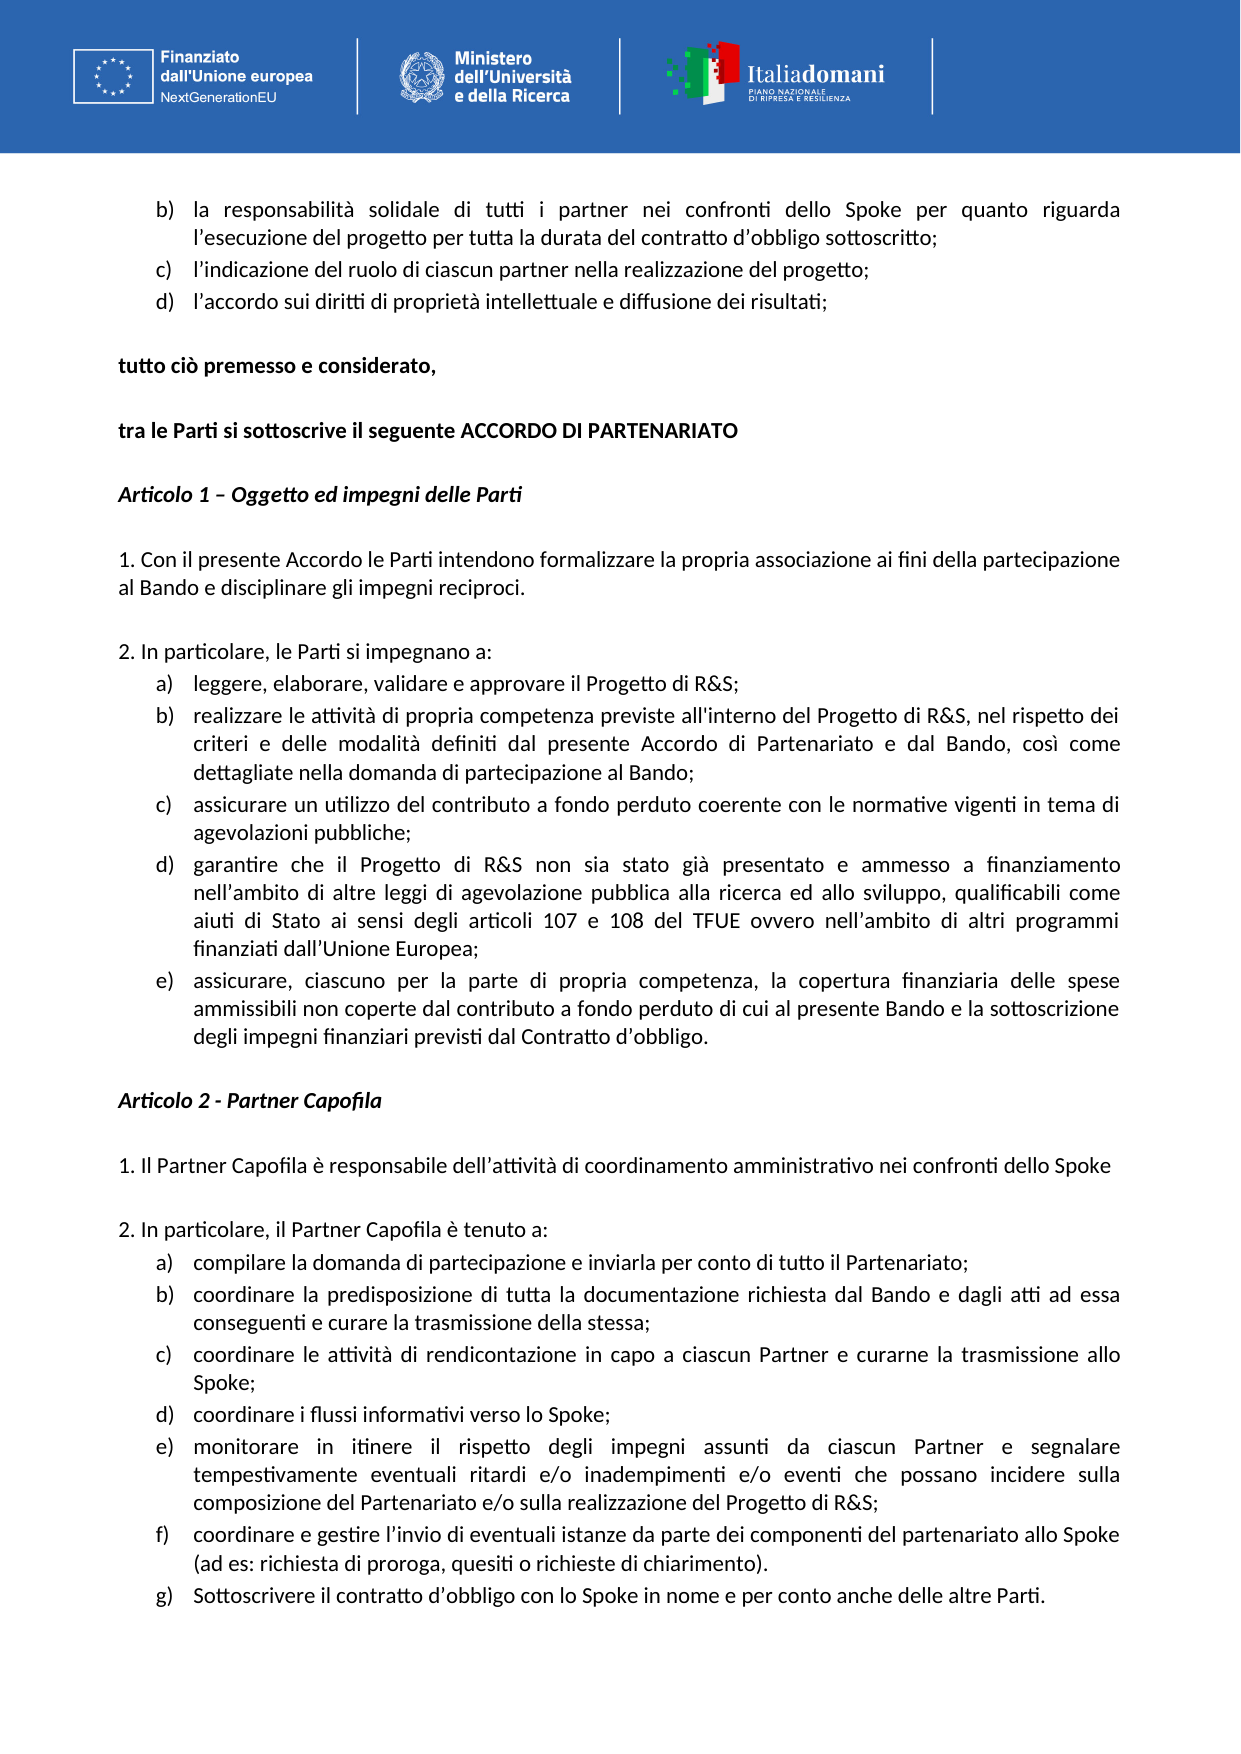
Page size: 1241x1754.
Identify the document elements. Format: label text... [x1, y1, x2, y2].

list coordinare le attività di rendicontazione in capo a ciascun Partner e curarne la trasmissione allo Spoke; [156, 1340, 1122, 1396]
list l’indicazione del ruolo di ciascun partner nella realizzazione del progetto; [156, 255, 1122, 283]
text tutto ciò premesso e considerato, [118, 352, 1122, 380]
list realizzare le attività di propria competenza previste all'interno del Progetto di R&S, nel rispetto dei criteri e delle modalità definiti dal presente Accordo di Partenariato e dal Bando, così come dettagliate nella domanda di partecipazione al Bando; [156, 702, 1122, 786]
text 2. In particolare, il Partner Capofila è tenuto a: [118, 1215, 1122, 1243]
list leggere, elaborare, validare e approvare il Progetto di R&S; [156, 669, 1122, 697]
text 1. Il Partner Capofila è responsabile dell’attività di coordinamento amministrativo nei confronti dello Spoke [118, 1151, 1122, 1179]
list coordinare e gestire l’invio di eventuali istanze da parte dei componenti del partenariato allo Spoke (ad es: richiesta di proroga, quesiti o richieste di chiarimento). [156, 1521, 1122, 1577]
list coordinare la predisposizione di tutta la documentazione richiesta dal Bando e dagli atti ad essa conseguenti e curare la trasmissione della stessa; [156, 1280, 1122, 1336]
list la responsabilità solidale di tutti i partner nei confronti dello Spoke per quanto riguarda l’esecuzione del progetto per tutta la durata del contratto d’obbligo sottoscritto; [156, 195, 1122, 251]
text Articolo 1 – Oggetto ed impegni delle Parti [118, 480, 1122, 508]
list Sottoscrivere il contratto d’obbligo con lo Spoke in nome e per conto anche delle altre Parti. [156, 1581, 1122, 1609]
list monitorare in itinere il rispetto degli impegni assunti da ciascun Partner e segnalare tempestivamente eventuali ritardi e/o inadempimenti e/o eventi che possano incidere sulla composizione del Partenariato e/o sulla realizzazione del Progetto di R&S; [156, 1432, 1122, 1516]
list l’accordo sui diritti di proprietà intellettuale e diffusione dei risultati; [156, 287, 1122, 315]
list garantire che il Progetto di R&S non sia stato già presentato e ammesso a finanziamento nell’ambito di altre leggi di agevolazione pubblica alla ricerca ed allo sviluppo, qualificabili come aiuti di Stato ai sensi degli articoli 107 e 108 del TFUE ovvero nell’ambito di altri programmi finanziati dall’Unione Europea; [156, 850, 1122, 962]
text Articolo 2 - Partner Capofila [118, 1087, 1122, 1115]
picture [0, 0, 1241, 195]
text tra le Parti si sottoscrive il seguente ACCORDO DI PARTENARIATO [118, 416, 1122, 444]
list compilare la domanda di partecipazione e inviarla per conto di tutto il Partenariato; [156, 1248, 1122, 1276]
list coordinare i flussi informativi verso lo Spoke; [156, 1400, 1122, 1428]
list assicurare, ciascuno per la parte di propria competenza, la copertura finanziaria delle spese ammissibili non coperte dal contributo a fondo perduto di cui al presente Bando e la sottoscrizione degli impegni finanziari previsti dal Contratto d’obbligo. [156, 966, 1122, 1050]
text 2. In particolare, le Parti si impegnano a: [118, 637, 1122, 665]
list assicurare un utilizzo del contributo a fondo perduto coerente con le normative vigenti in tema di agevolazioni pubbliche; [156, 790, 1122, 846]
text 1. Con il presente Accordo le Parti intendono formalizzare la propria associazione ai fini della partecipazione al Bando e disciplinare gli impegni reciproci. [118, 545, 1122, 601]
